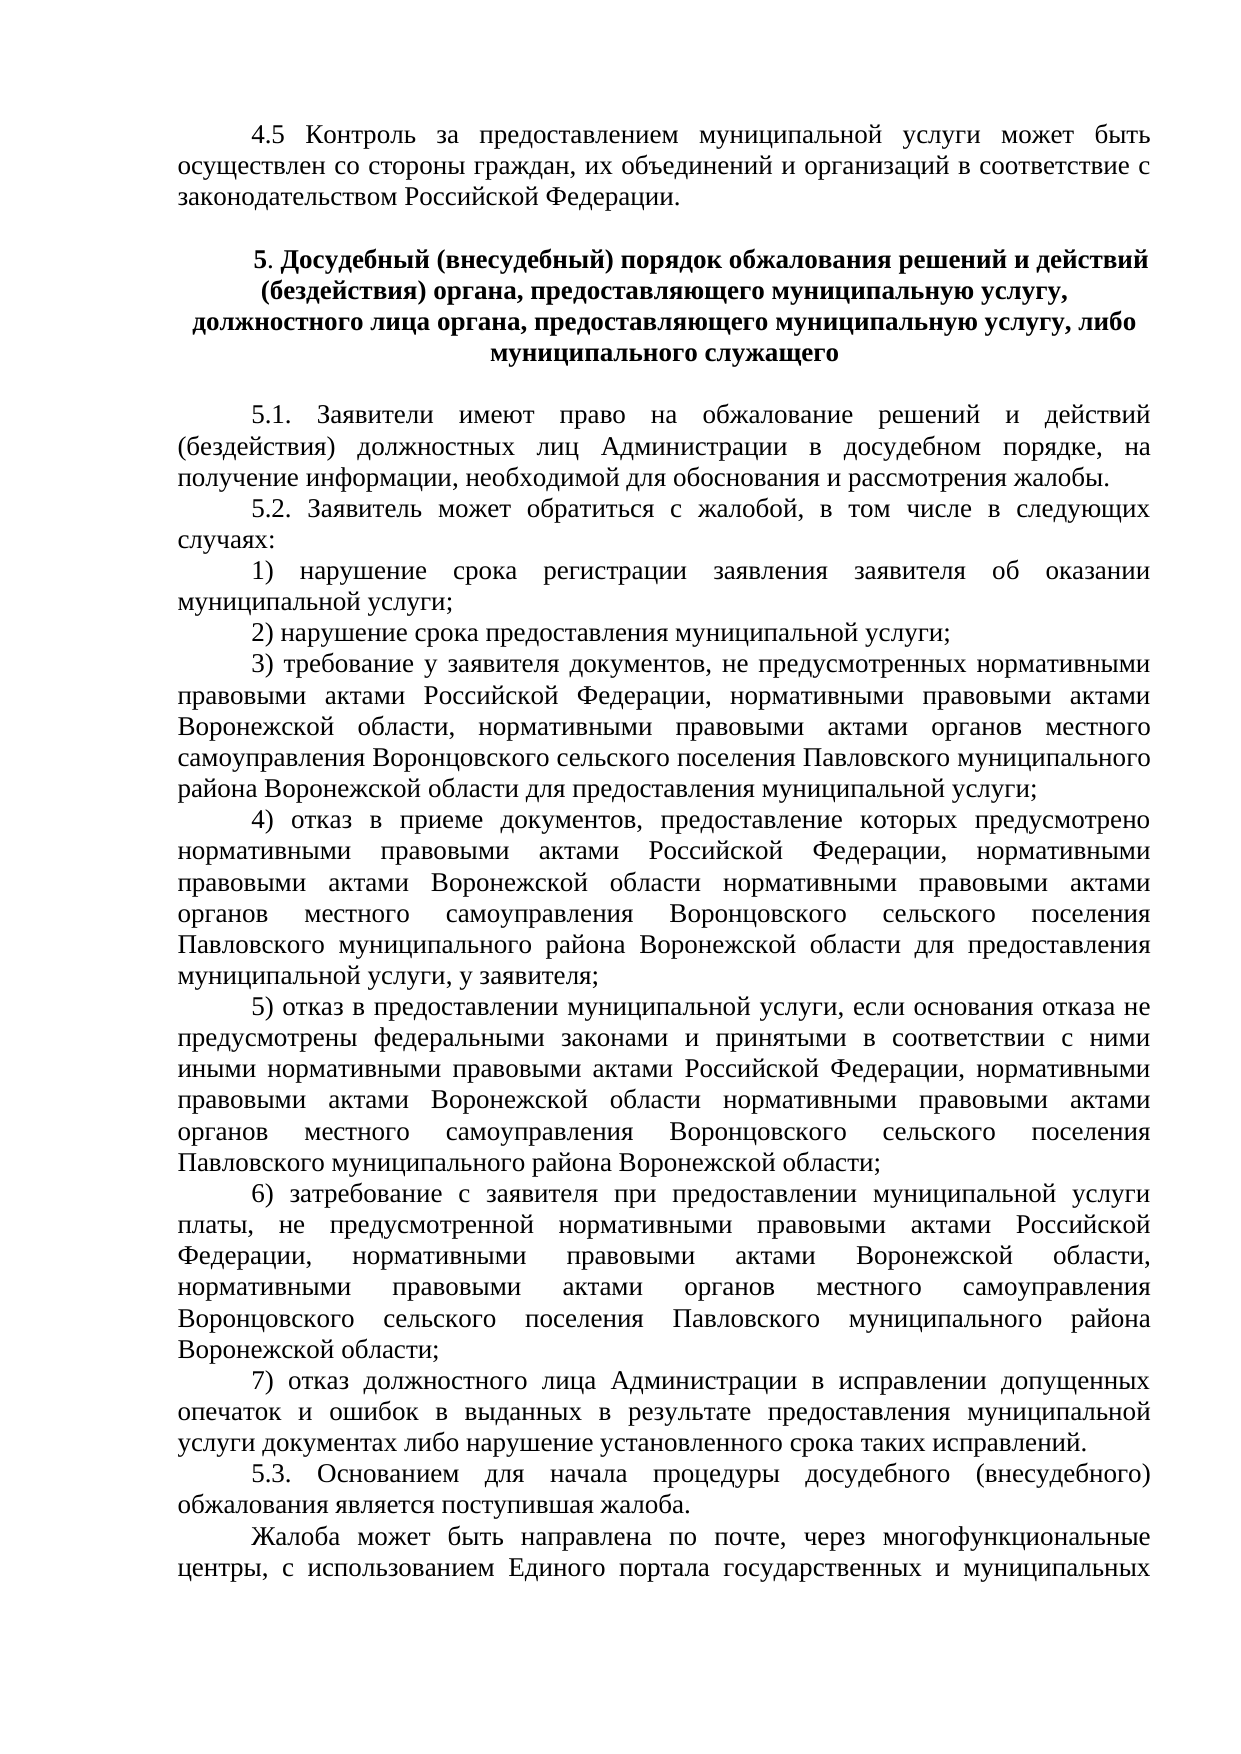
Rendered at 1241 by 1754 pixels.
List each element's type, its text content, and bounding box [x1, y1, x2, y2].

text 4.5 Контроль за предоставлением муниципальной услуги может быть осуществлен со стороны граждан, их объединений и организаций в соответствие с законодательством Российской Федерации. [177, 118, 1152, 212]
text 5.2. Заявитель может обратиться с жалобой, в том числе в следующих случаях: [177, 492, 1152, 554]
text 2) нарушение срока предоставления муниципальной услуги; [177, 616, 1152, 648]
text 5.1. Заявители имеют право на обжалование решений и действий (бездействия) должностных лиц Администрации в досудебном порядке, на получение информации, необходимой для обоснования и рассмотрения жалобы. [177, 398, 1152, 492]
text 5. Досудебный (внесудебный) порядок обжалования решений и действий (бездействия) органа, предоставляющего муниципальную услугу, должностного лица органа, предоставляющего муниципальную услугу, либо муниципального служащего [177, 243, 1152, 367]
text 7) отказ должностного лица Администрации в исправлении допущенных опечаток и ошибок в выданных в результате предоставления муниципальной услуги документах либо нарушение установленного срока таких исправлений. [177, 1364, 1152, 1457]
text 1) нарушение срока регистрации заявления заявителя об оказании муниципальной услуги; [177, 554, 1152, 616]
text 4) отказ в приеме документов, предоставление которых предусмотрено нормативными правовыми актами Российской Федерации, нормативными правовыми актами Воронежской области нормативными правовыми актами органов местного самоуправления Воронцовского сельского поселения Павловского муниципального района Воронежской области для предоставления муниципальной услуги, у заявителя; [177, 803, 1152, 990]
text 3) требование у заявителя документов, не предусмотренных нормативными правовыми актами Российской Федерации, нормативными правовыми актами Воронежской области, нормативными правовыми актами органов местного самоуправления Воронцовского сельского поселения Павловского муниципального района Воронежской области для предоставления муниципальной услуги; [177, 648, 1152, 803]
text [177, 1520, 1152, 1582]
text 5) отказ в предоставлении муниципальной услуги, если основания отказа не предусмотрены федеральными законами и принятыми в соответствии с ними иными нормативными правовыми актами Российской Федерации, нормативными правовыми актами Воронежской области нормативными правовыми актами органов местного самоуправления Воронцовского сельского поселения Павловского муниципального района Воронежской области; [177, 990, 1152, 1177]
text 5.3. Основанием для начала процедуры досудебного (внесудебного) обжалования является поступившая жалоба. [177, 1457, 1152, 1520]
text 6) затребование с заявителя при предоставлении муниципальной услуги платы, не предусмотренной нормативными правовыми актами Российской Федерации, нормативными правовыми актами Воронежской области, нормативными правовыми актами органов местного самоуправления Воронцовского сельского поселения Павловского муниципального района Воронежской области; [177, 1177, 1152, 1364]
